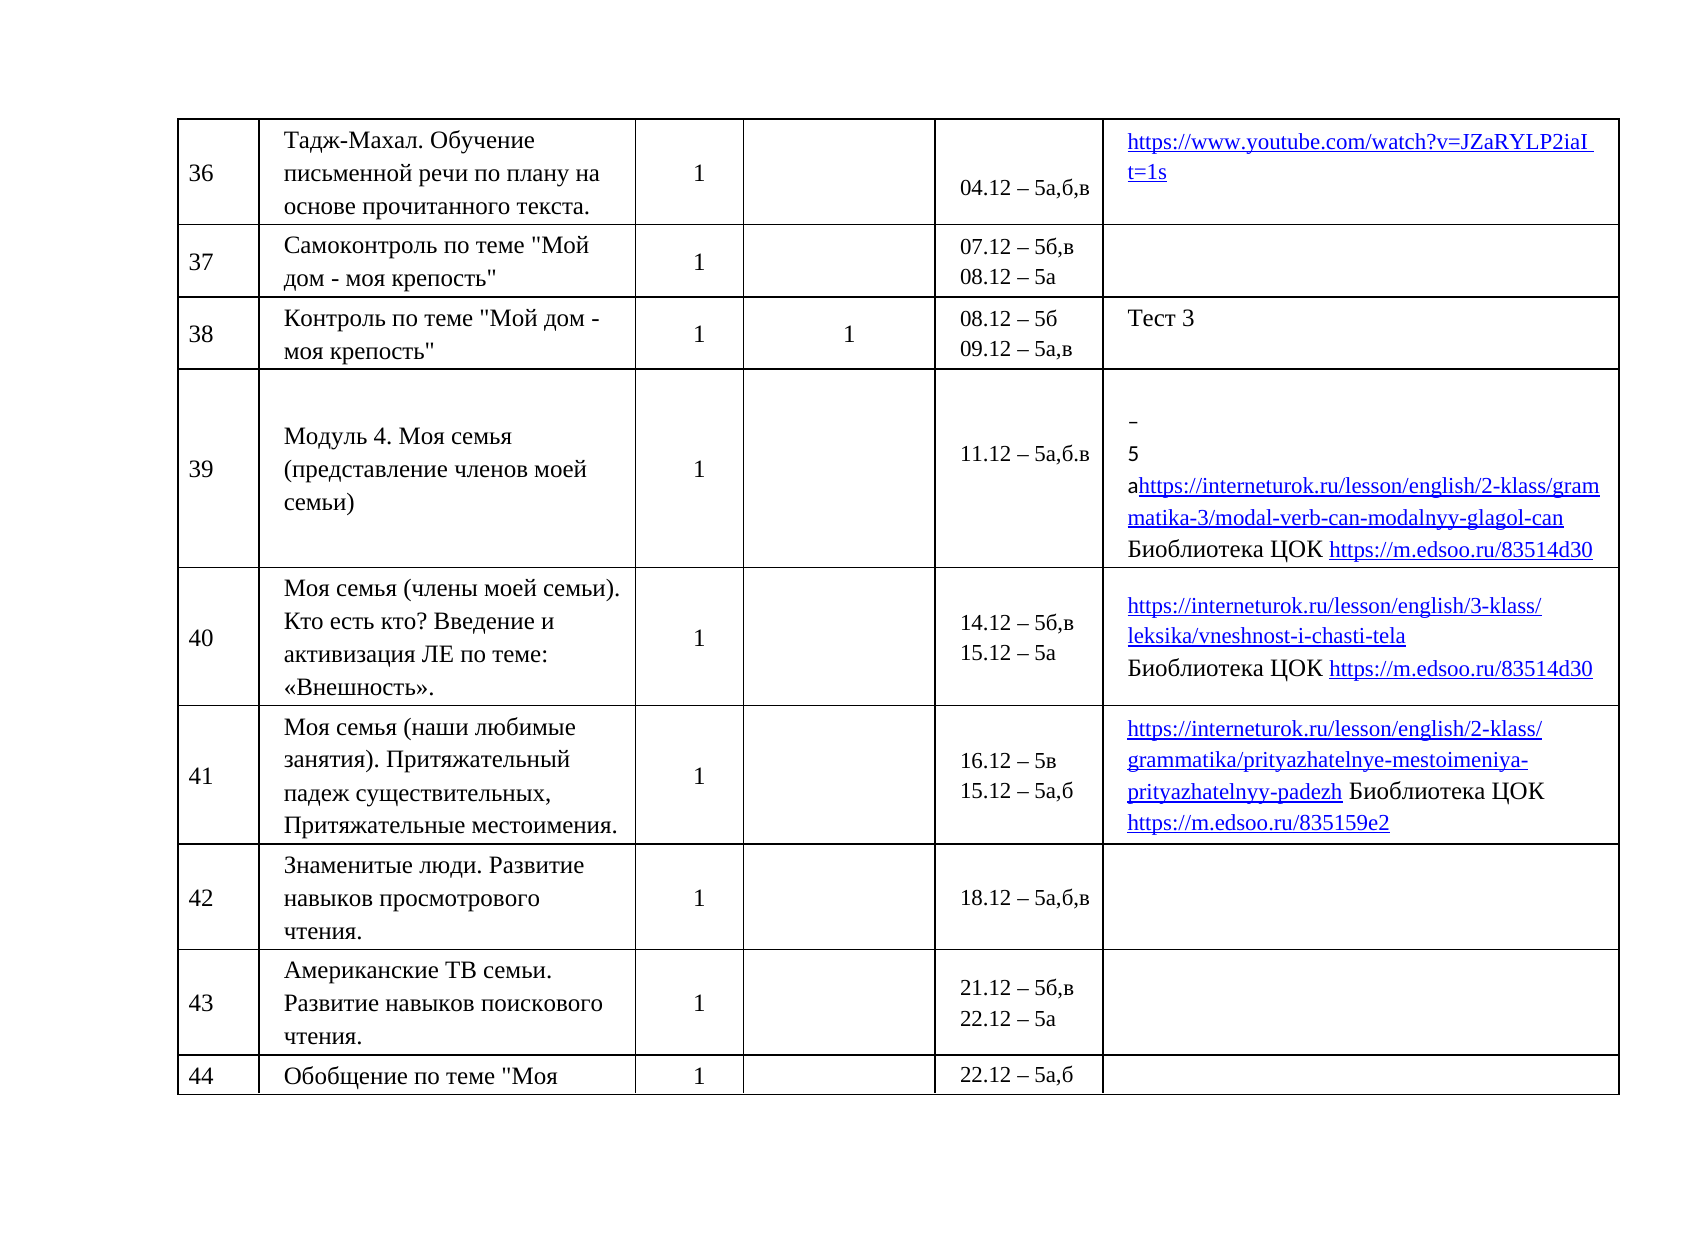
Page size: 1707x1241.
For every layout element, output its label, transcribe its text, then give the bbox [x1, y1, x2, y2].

table_cell 38 [179, 298, 258, 368]
table_cell Знаменитые люди. Развитие навыков просмотрового чтения. [260, 845, 635, 949]
table_cell Самоконтроль по теме "Мой дом - моя крепость" [260, 225, 635, 296]
table_cell 43 [179, 950, 258, 1054]
table_cell 1 [636, 370, 743, 566]
table_cell 1 [636, 298, 743, 368]
table_cell 1 [636, 568, 743, 705]
table_cell Тадж-Махал. Обучение письменной речи по плану на основе прочитанного текста. [260, 120, 635, 223]
table_cell 08.12 – 5б 09.12 – 5а,в [936, 298, 1102, 368]
table_cell 07.12 – 5б,в 08.12 – 5а [936, 225, 1102, 296]
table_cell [936, 1056, 1102, 1093]
table_cell 1 [636, 706, 743, 843]
table_cell [744, 706, 934, 843]
table_cell [744, 950, 934, 1054]
table_cell Моя семья (наши любимые занятия). Притяжательный падеж существительных, Притяжательные местоимения. [260, 706, 635, 843]
table_cell Контроль по теме "Мой дом - моя крепость" [260, 298, 635, 368]
table_cell 21.12 – 5б,в 22.12 – 5а [936, 950, 1102, 1054]
table_cell [744, 568, 934, 705]
table_cell https://www.youtube.com/watch?v=JZaRYLP2iaI t=1s [1104, 120, 1618, 223]
table_cell 11.12 – 5а,б.в [936, 370, 1102, 566]
table_cell – 5аhttps://interneturok.ru/lesson/english/2-klass/grammatika-3/modal-verb-can-modalnyy-glagol-can Биоблиотека ЦОК https://m.edsoo.ru/83514d30 [1104, 370, 1618, 566]
table_cell Модуль 4. Моя семья (представление членов моей семьи) [260, 370, 635, 566]
table_cell 1 [636, 845, 743, 949]
table_cell 44 [179, 1056, 258, 1093]
table_cell [1104, 225, 1618, 296]
table_cell 18.12 – 5а,б,в [936, 845, 1102, 949]
table_cell 41 [179, 706, 258, 843]
table_cell Тест 3 [1104, 298, 1618, 368]
table_cell [744, 225, 934, 296]
table_cell 1 [636, 120, 743, 223]
table_cell 42 [179, 845, 258, 949]
table_cell 1 [636, 225, 743, 296]
table_cell 39 [179, 370, 258, 566]
table_cell [1104, 950, 1618, 1054]
table_cell 40 [179, 568, 258, 705]
table_cell 37 [179, 225, 258, 296]
table_cell [744, 1056, 934, 1093]
table_cell 04.12 – 5а,б,в [936, 120, 1102, 223]
table_cell 1 [636, 1056, 743, 1093]
table_cell [744, 845, 934, 949]
table_cell 14.12 – 5б,в 15.12 – 5а [936, 568, 1102, 705]
table_cell Американские ТВ семьи. Развитие навыков поискового чтения. [260, 950, 635, 1054]
table_cell https://interneturok.ru/lesson/english/3-klass/leksika/vneshnost-i-chasti-tela Биоблиотека ЦОК https://m.edsoo.ru/83514d30 [1104, 568, 1618, 705]
table_cell Моя семья (члены моей семьи). Кто есть кто? Введение и активизация ЛЕ по теме: «Внешность». [260, 568, 635, 705]
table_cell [260, 1056, 635, 1093]
table_cell [1104, 1056, 1618, 1093]
table_cell 16.12 – 5в 15.12 – 5а,б [936, 706, 1102, 843]
table_cell 1 [744, 298, 934, 368]
table_cell [744, 370, 934, 566]
table_cell [744, 120, 934, 223]
table_cell [1104, 845, 1618, 949]
table_cell 1 [636, 950, 743, 1054]
table_cell https://interneturok.ru/lesson/english/2-klass/grammatika/prityazhatelnye-mestoimeniya-prityazhatelnyy-padezh Биоблиотека ЦОК https://m.edsoo.ru/835159e2 [1104, 706, 1618, 843]
table_cell 36 [179, 120, 258, 223]
